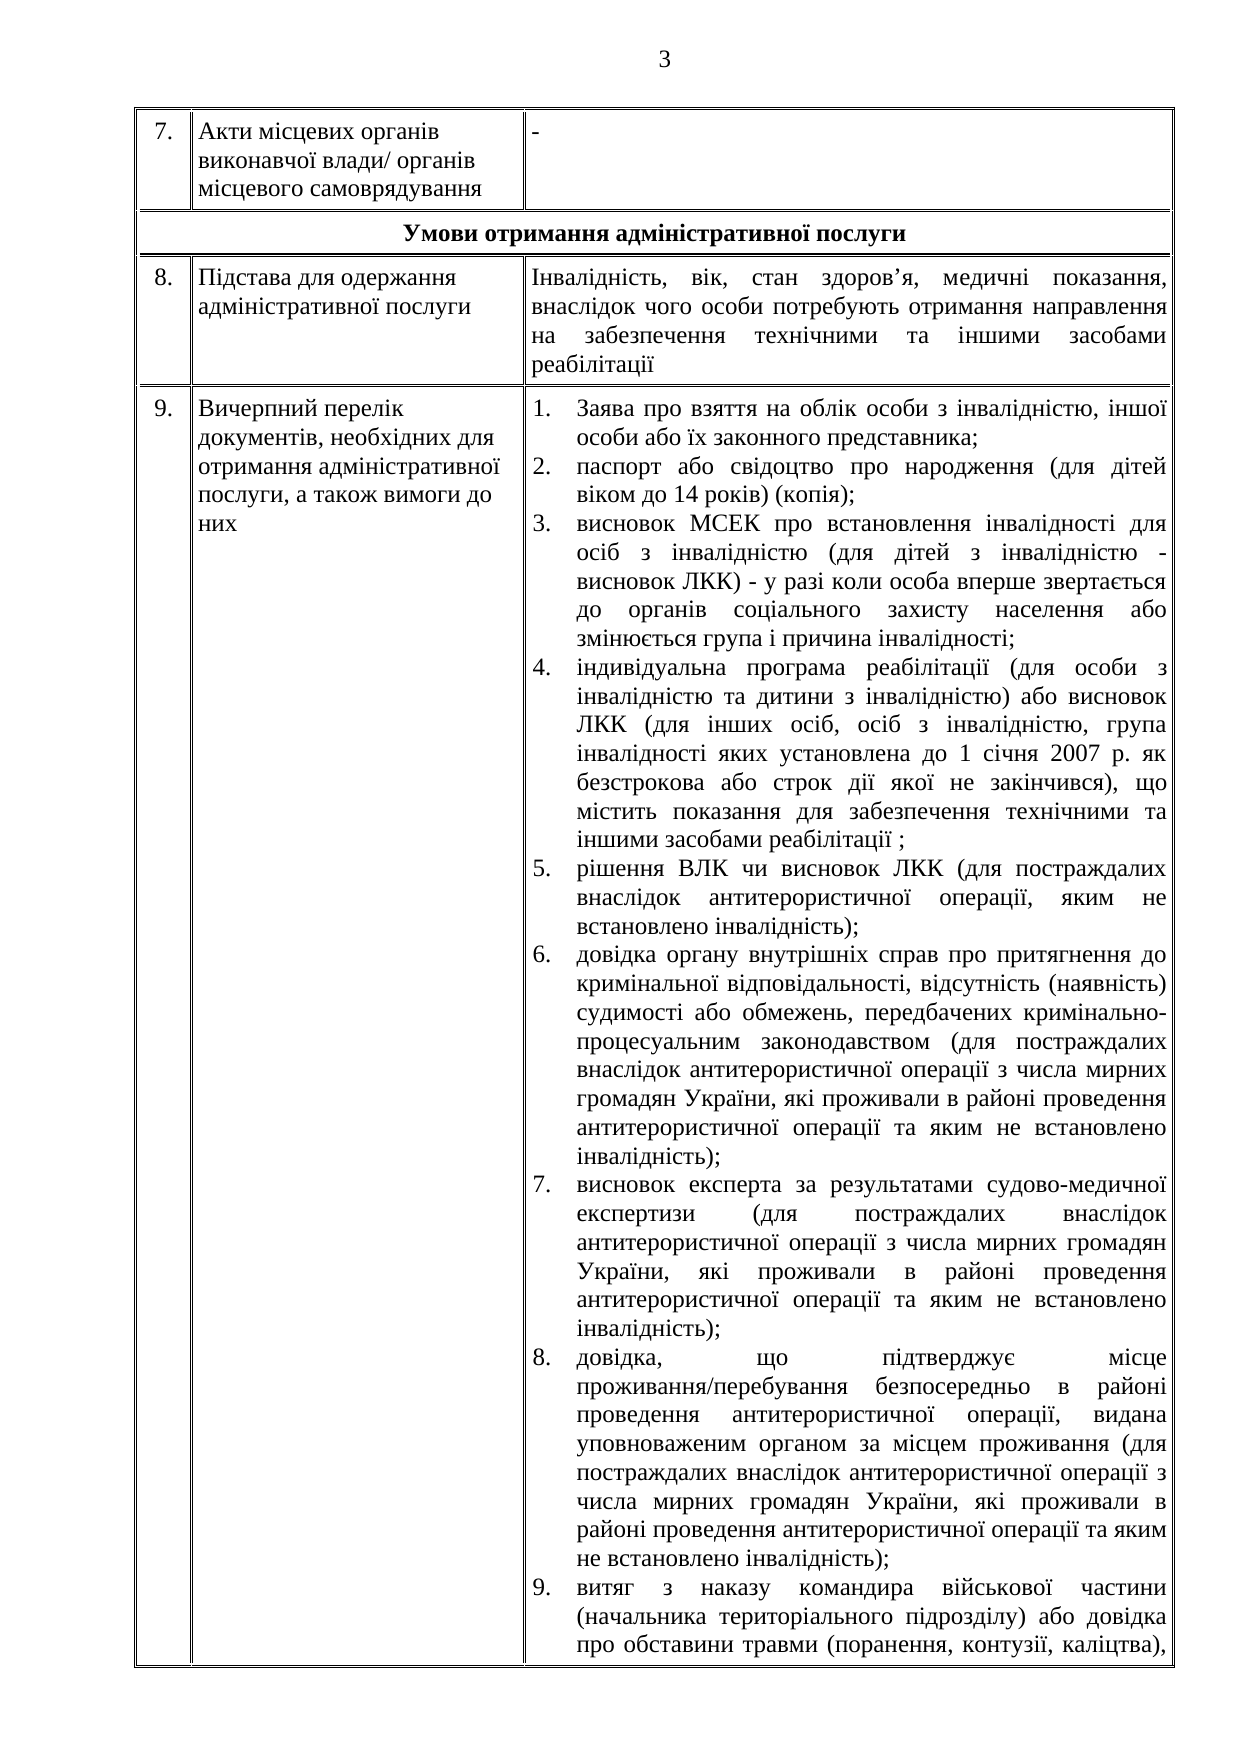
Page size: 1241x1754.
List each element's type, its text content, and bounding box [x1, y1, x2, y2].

table_cell Акти місцевих органів виконавчої влади/ органів місцевого самоврядування [192, 110, 525, 208]
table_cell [525, 384, 1173, 1664]
table_cell 9. [135, 384, 192, 1664]
table_cell Підстава для одержання адміністративної послуги [193, 257, 523, 384]
table_cell 7. [137, 110, 192, 208]
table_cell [192, 387, 525, 1664]
table_cell - [525, 110, 1172, 208]
table_cell 8. [137, 253, 190, 384]
table_cell Інвалідність, вік, стан здоров’я, медичні показання, внаслідок чого особи потребують отримання направлення на забезпечення технічними та іншими засобами реабілітації [526, 253, 1172, 384]
table_cell Умови отримання адміністративної послуги [137, 209, 1172, 253]
